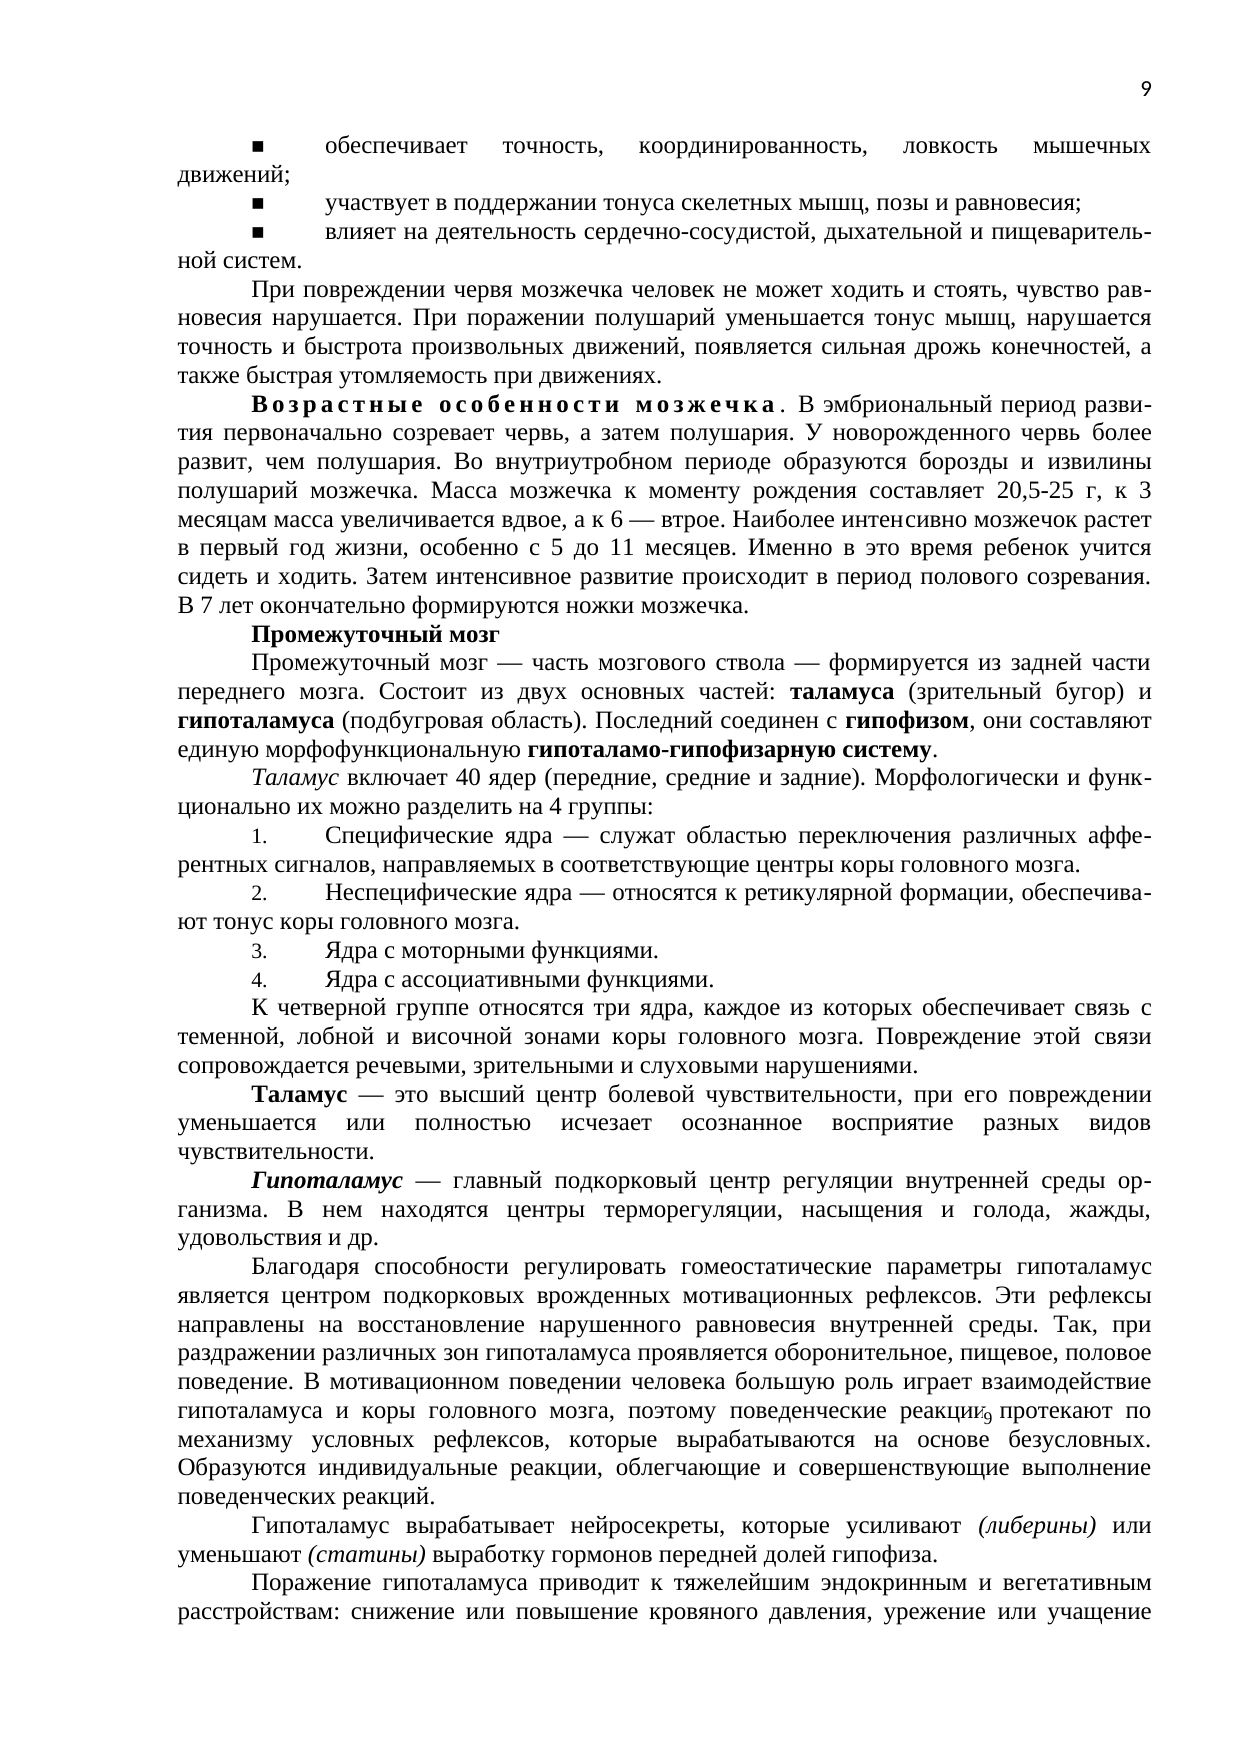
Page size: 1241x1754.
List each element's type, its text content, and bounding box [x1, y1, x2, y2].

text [177, 1567, 1152, 1625]
text К четверной группе относятся три ядра, каждое из которых обеспечивает связь с теменной, лобной и височной зонами коры головного мозга. Повреждение этой связи сопровождается речевыми, зрительными и слуховыми нарушениями. [177, 992, 1152, 1079]
list влияет на деятельность сердечно-сосудистой, дыхательной и пищеварительной систем. [177, 216, 1152, 274]
list Специфические ядра — служат областью переключения различных афферентных сигналов, направляемых в соответствующие центры коры головного мозга. [177, 820, 1152, 877]
text Таламус — это высший центр болевой чувствительности, при его повреждении уменьшается или полностью исчезает осознанное восприятие разных видов чувствительности. [177, 1079, 1152, 1165]
list обеспечивает точность, координированность, ловкость мышечных движений; [177, 130, 1152, 187]
text Гипоталамус вырабатывает нейросекреты, которые усиливают (либерины) или уменьшают (статины) выработку гормонов передней долей гипофиза. [177, 1510, 1152, 1567]
list Ядра с моторными функциями. [177, 935, 1152, 964]
text Промежуточный мозг — часть мозгового ствола — формируется из задней части переднего мозга. Состоит из двух основных частей: таламуса (зрительный бугор) и гипоталамуса (подбугровая область). Последний соединен с гипофизом, они составляют единую морфофункциональную гипоталамо-гипофизарную систему. [177, 647, 1152, 762]
text Гипоталамус — главный подкорковый центр регуляции внутренней среды организма. В нем находятся центры терморегуляции, насыщения и голода, жажды, удовольствия и др. [177, 1165, 1152, 1251]
list Ядра с ассоциативными функциями. [177, 964, 1152, 992]
text Благодаря способности регулировать гомеостатические параметры гипоталамус является центром подкорковых врожденных мотивационных рефлексов. Эти рефлексы направлены на восстановление нарушенного равновесия внутренней среды. Так, при раздражении различных зон гипоталамуса проявляется оборонительное, пищевое, половое поведение. В мотивационном поведении человека большую роль играет взаимодействие гипоталамуса и коры головного мозга, поэтому поведенческие реакции протекают по механизму условных рефлексов, которые вырабатываются на основе безусловных. Образуются индивидуальные реакции, облегчающие и совершенствующие выполнение поведенческих реакций. [177, 1251, 1152, 1510]
text Возрастные особенности мозжечка. В эмбриональный период развития первоначально созревает червь, а затем полушария. У новорожденного червь более развит, чем полушария. Во внутриутробном периоде образуются борозды и извилины полушарий мозжечка. Масса мозжечка к моменту рождения составляет 20,5-25 г, к 3 месяцам масса увеличивается вдвое, а к 6 — втрое. Наиболее интенсивно мозжечок растет в первый год жизни, особенно с 5 до 11 месяцев. Именно в это время ребенок учится сидеть и ходить. Затем интенсивное развитие происходит в период полового созревания. В 7 лет окончательно формируются ножки мозжечка. [177, 389, 1152, 619]
list участвует в поддержании тонуса скелетных мышц, позы и равновесия; [177, 187, 1152, 216]
list Неспецифические ядра — относятся к ретикулярной формации, обеспечивают тонус коры головного мозга. [177, 877, 1152, 935]
text Промежуточный мозг [177, 619, 1152, 647]
text Таламус включает 40 ядер (передние, средние и задние). Морфологически и функционально их можно разделить на 4 группы: [177, 762, 1152, 820]
text При повреждении червя мозжечка человек не может ходить и стоять, чувство равновесия нарушается. При поражении полушарий уменьшается тонус мышц, нарушается точность и быстрота произвольных движений, появляется сильная дрожь конечностей, а также быстрая утомляемость при движениях. [177, 274, 1152, 389]
